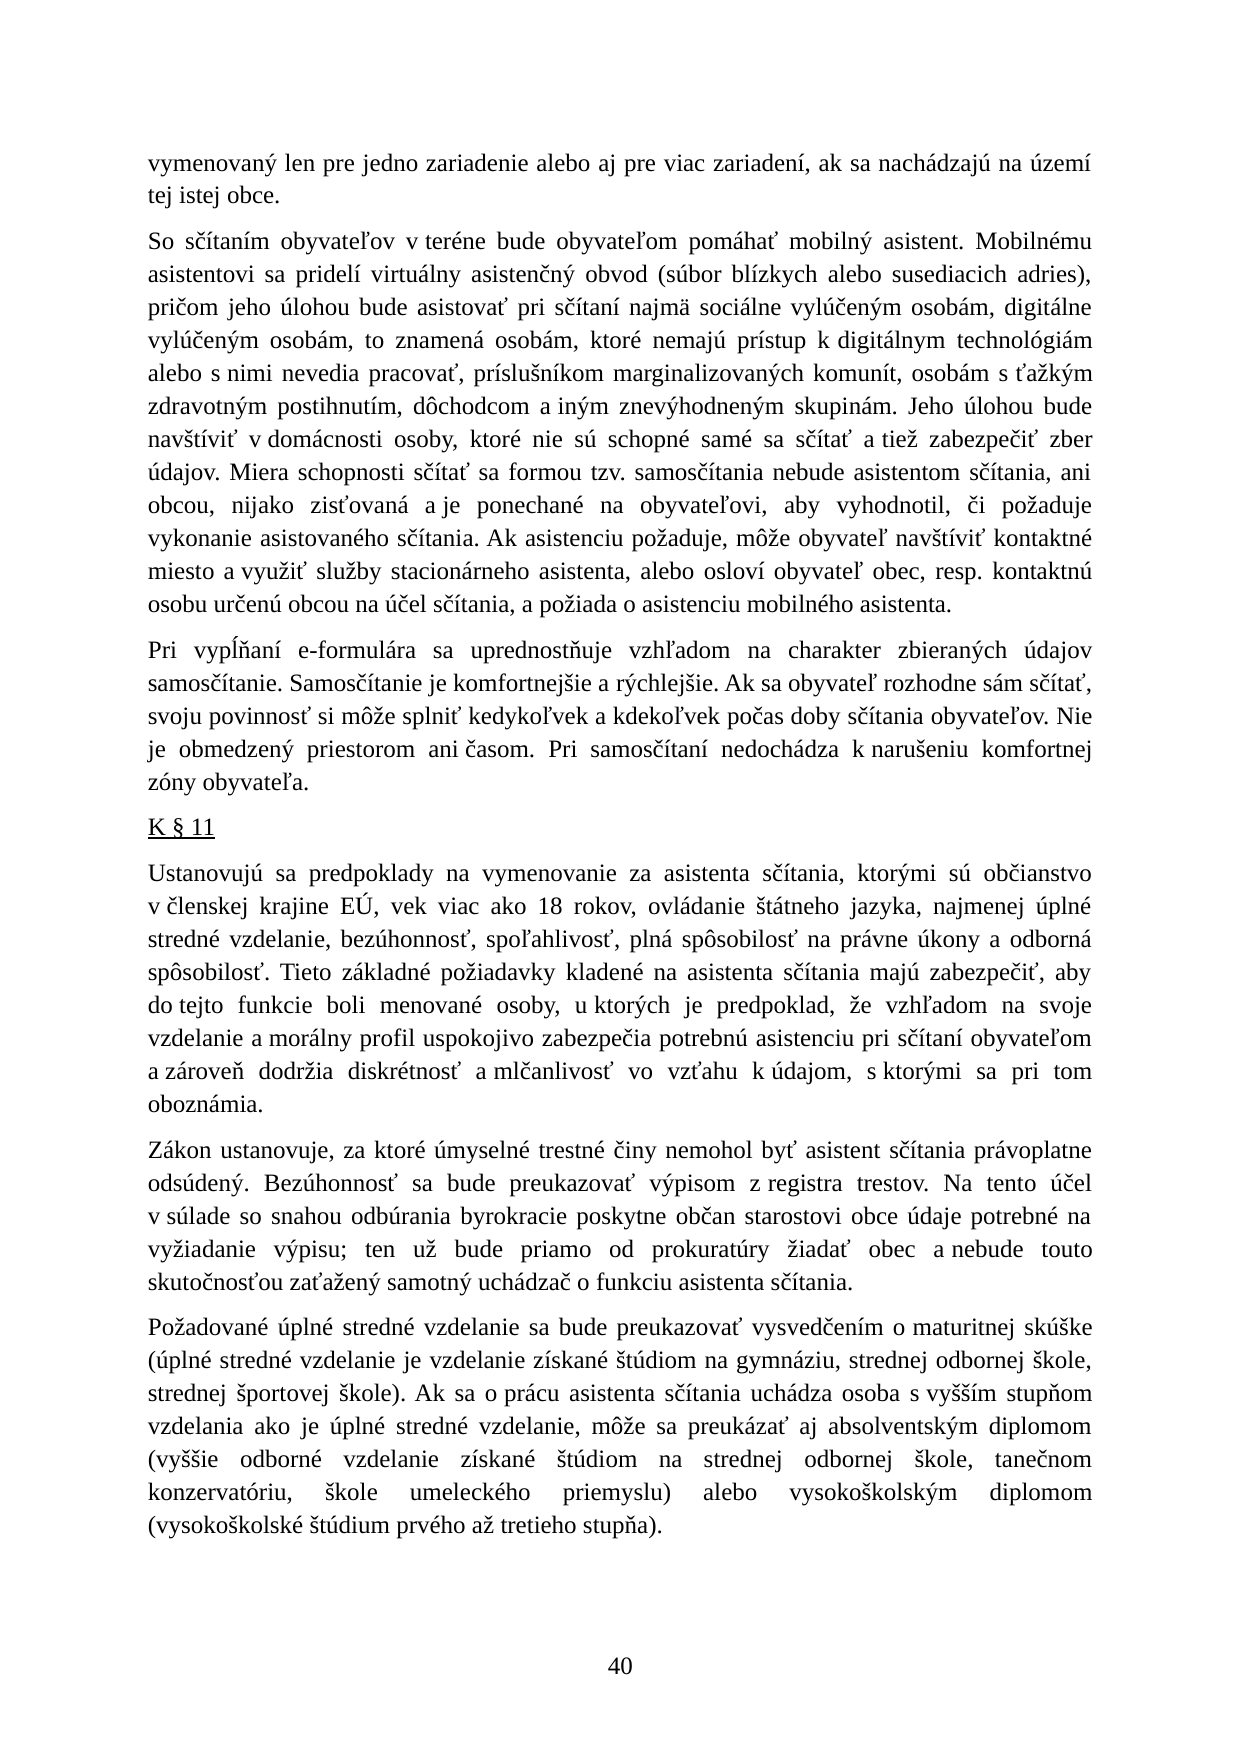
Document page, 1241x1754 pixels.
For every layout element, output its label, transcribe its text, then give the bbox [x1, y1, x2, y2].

text So sčítaním obyvateľov v teréne bude obyvateľom pomáhať mobilný asistent. Mobilnému asistentovi sa pridelí virtuálny asistenčný obvod (súbor blízkych alebo susediacich adries), pričom jeho úlohou bude asistovať pri sčítaní najmä sociálne vylúčeným osobám, digitálne vylúčeným osobám, to znamená osobám, ktoré nemajú prístup k digitálnym technológiám alebo s nimi nevedia pracovať, príslušníkom marginalizovaných komunít, osobám s ťažkým zdravotným postihnutím, dôchodcom a iným znevýhodneným skupinám. Jeho úlohou bude navštíviť v domácnosti osoby, ktoré nie sú schopné samé sa sčítať a tiež zabezpečiť zber údajov. Miera schopnosti sčítať sa formou tzv. samosčítania nebude asistentom sčítania, ani obcou, nijako zisťovaná a je ponechané na obyvateľovi, aby vyhodnotil, či požaduje vykonanie asistovaného sčítania. Ak asistenciu požaduje, môže obyvateľ navštíviť kontaktné miesto a využiť služby stacionárneho asistenta, alebo osloví obyvateľ obec, resp. kontaktnú osobu určenú obcou na účel sčítania, a požiada o asistenciu mobilného asistenta. [148, 226, 1093, 618]
text Pri vypĺňaní e-formulára sa uprednostňuje vzhľadom na charakter zbieraných údajov samosčítanie. Samosčítanie je komfortnejšie a rýchlejšie. Ak sa obyvateľ rozhodne sám sčítať, svoju povinnosť si môže splniť kedykoľvek a kdekoľvek počas doby sčítania obyvateľov. Nie je obmedzený priestorom ani časom. Pri samosčítaní nedochádza k narušeniu komfortnej zóny obyvateľa. [148, 635, 1093, 796]
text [148, 148, 1093, 209]
text Požadované úplné stredné vzdelanie sa bude preukazovať vysvedčením o maturitnej skúške (úplné stredné vzdelanie je vzdelanie získané štúdiom na gymnáziu, strednej odbornej škole, strednej športovej škole). Ak sa o prácu asistenta sčítania uchádza osoba s vyšším stupňom vzdelania ako je úplné stredné vzdelanie, môže sa preukázať aj absolventským diplomom (vyššie odborné vzdelanie získané štúdiom na strednej odbornej škole, tanečnom konzervatóriu, škole umeleckého priemyslu) alebo vysokoškolským diplomom (vysokoškolské štúdium prvého až tretieho stupňa). [148, 1312, 1093, 1539]
text Ustanovujú sa predpoklady na vymenovanie za asistenta sčítania, ktorými sú občianstvo v členskej krajine EÚ, vek viac ako 18 rokov, ovládanie štátneho jazyka, najmenej úplné stredné vzdelanie, bezúhonnosť, spoľahlivosť, plná spôsobilosť na právne úkony a odborná spôsobilosť. Tieto základné požiadavky kladené na asistenta sčítania majú zabezpečiť, aby do tejto funkcie boli menované osoby, u ktorých je predpoklad, že vzhľadom na svoje vzdelanie a morálny profil uspokojivo zabezpečia potrebnú asistenciu pri sčítaní obyvateľom a zároveň dodržia diskrétnosť a mlčanlivosť vo vzťahu k údajom, s ktorými sa pri tom oboznámia. [148, 858, 1093, 1118]
text Zákon ustanovuje, za ktoré úmyselné trestné činy nemohol byť asistent sčítania právoplatne odsúdený. Bezúhonnosť sa bude preukazovať výpisom z registra trestov. Na tento účel v súlade so snahou odbúrania byrokracie poskytne občan starostovi obce údaje potrebné na vyžiadanie výpisu; ten už bude priamo od prokuratúry žiadať obec a nebude touto skutočnosťou zaťažený samotný uchádzač o funkciu asistenta sčítania. [148, 1135, 1093, 1296]
text K § 11 [148, 812, 1093, 841]
